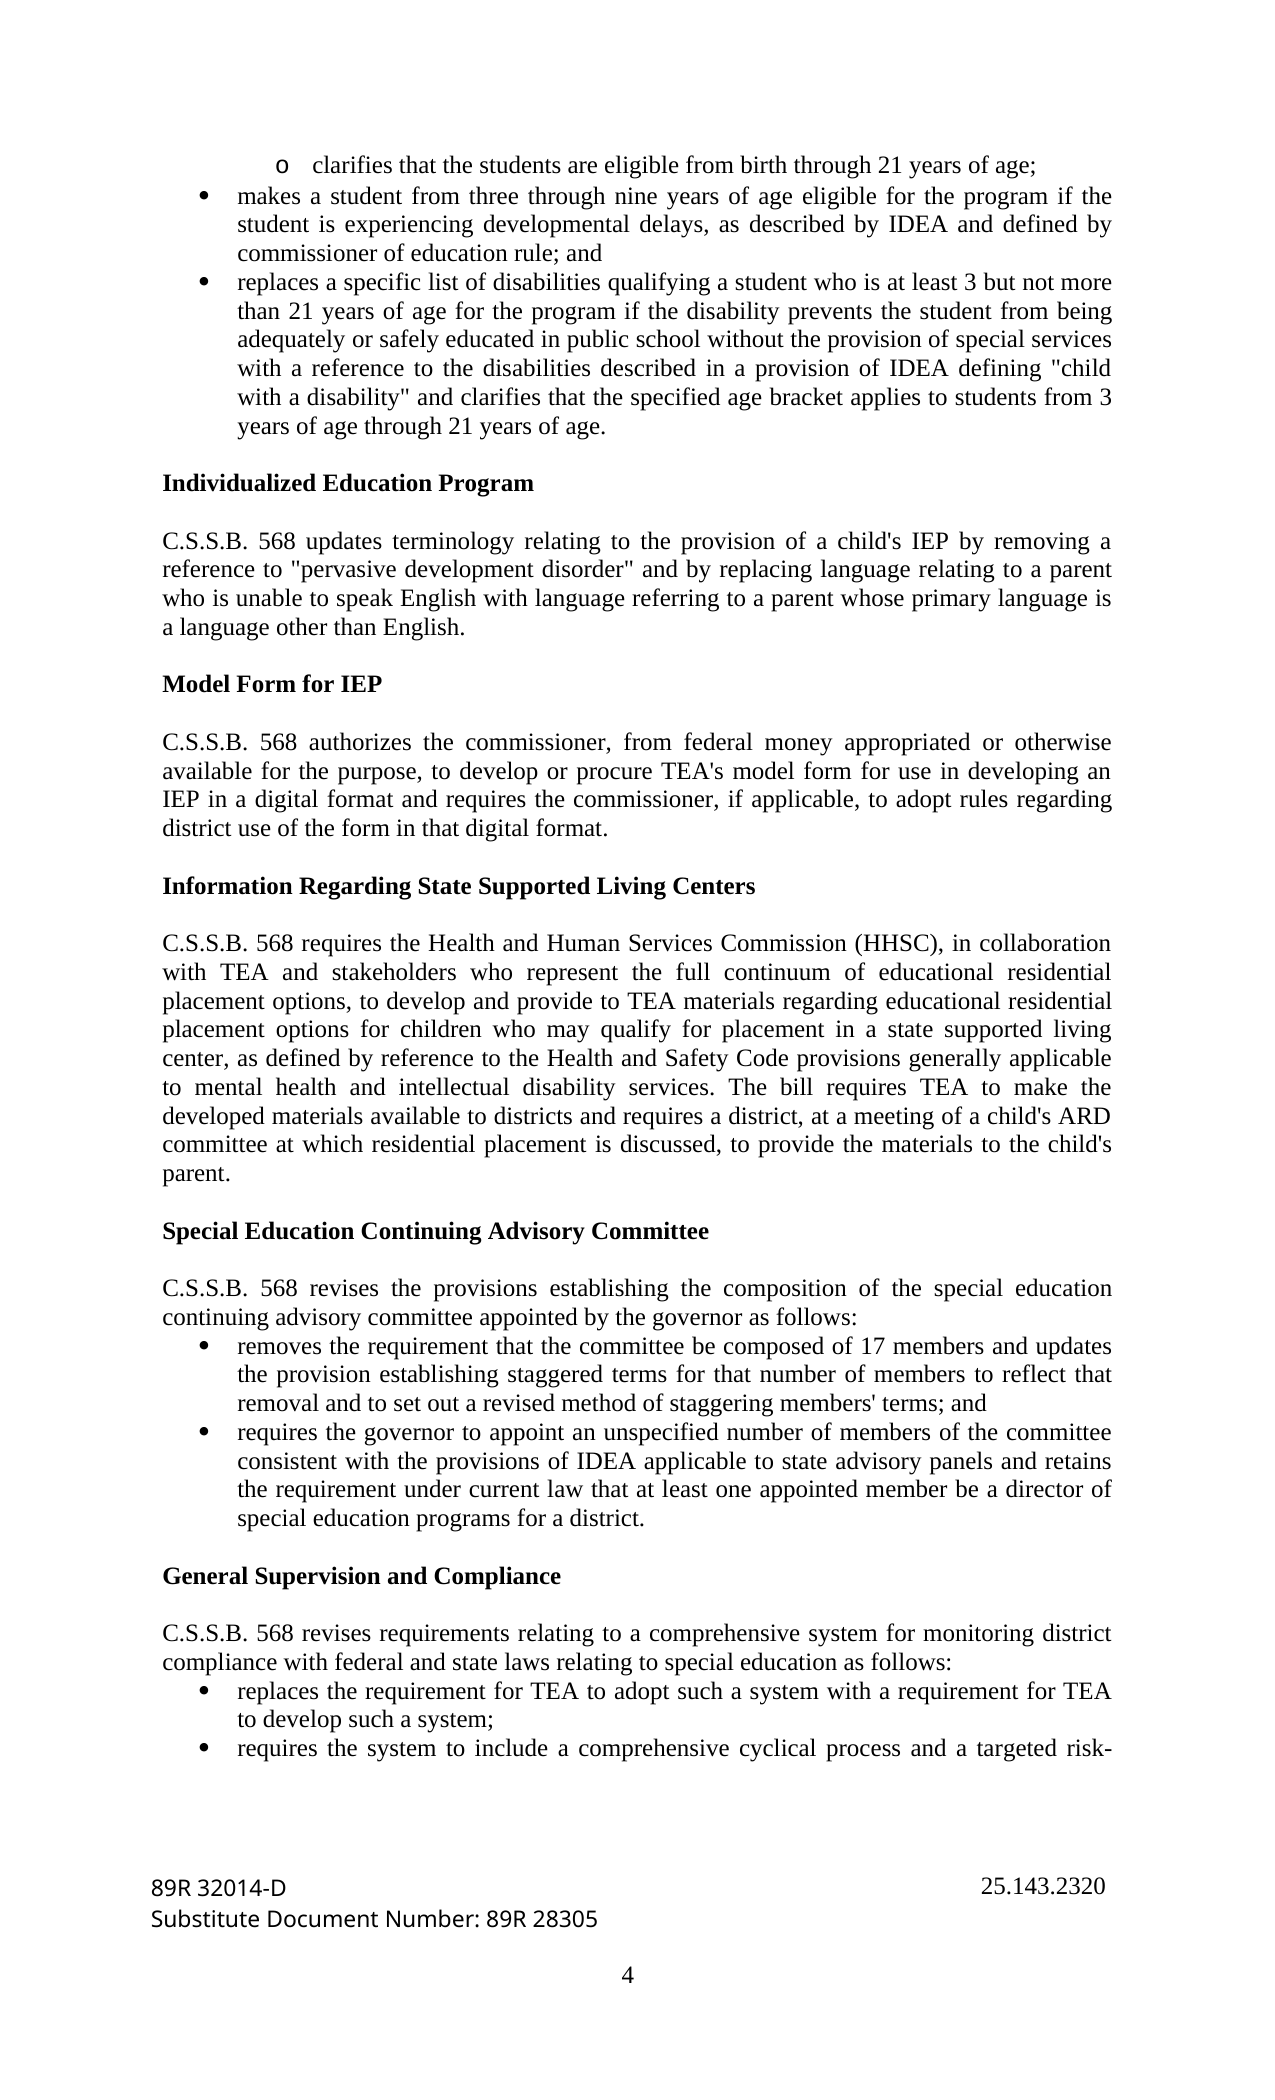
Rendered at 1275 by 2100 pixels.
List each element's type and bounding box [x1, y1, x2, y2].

table_cell [150, 150, 1125, 1762]
